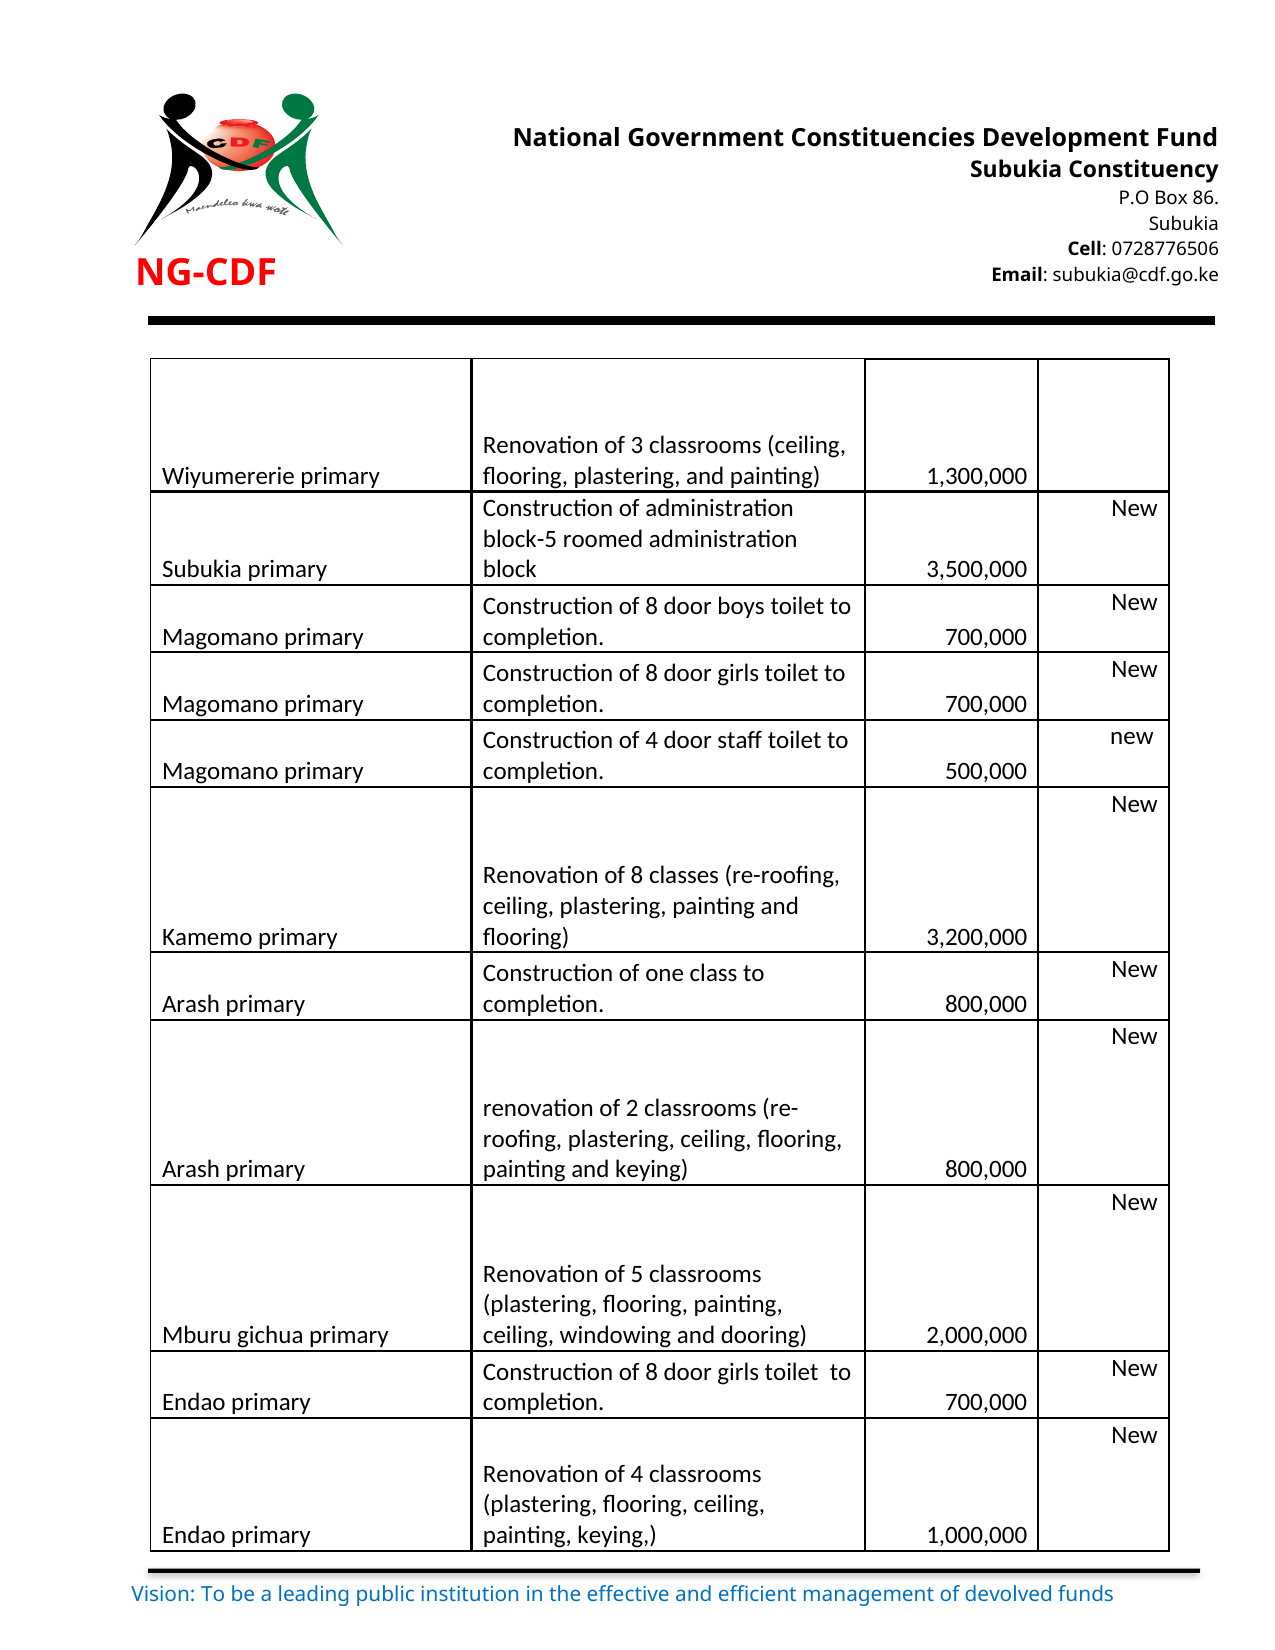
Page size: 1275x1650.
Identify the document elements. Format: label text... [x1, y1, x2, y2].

table_cell Arash primary [151, 1021, 470, 1184]
table_cell [1039, 360, 1168, 490]
table_cell Renovation of 3 classrooms (ceiling, flooring, plastering, and painting) [473, 359, 864, 490]
table_cell Renovation of 5 classrooms (plastering, flooring, painting, ceiling, windowing and dooring) [473, 1186, 864, 1350]
table_cell renovation of 2 classrooms (re-roofing, plastering, ceiling, flooring, painting and keying) [473, 1021, 864, 1184]
table_cell 3,200,000 [866, 788, 1037, 951]
table_cell Construction of 8 door girls toilet to completion. [473, 653, 864, 718]
table_cell Endao primary [151, 1352, 470, 1417]
table_cell 800,000 [866, 953, 1037, 1018]
table_cell Kamemo primary [151, 788, 470, 951]
table_cell Mburu gichua primary [151, 1186, 470, 1350]
table_cell Construction of one class to completion. [473, 953, 864, 1018]
table_cell 3,500,000 [866, 493, 1037, 584]
table_cell 700,000 [866, 586, 1037, 651]
table_cell Renovation of 8 classes (re-roofing, ceiling, plastering, painting and flooring) [473, 788, 864, 951]
table_cell New [1039, 1352, 1168, 1417]
table_cell Renovation of 4 classrooms (plastering, flooring, ceiling, painting, keying,) [473, 1419, 864, 1550]
table_cell Subukia primary [151, 493, 470, 584]
table_cell New [1039, 953, 1168, 1018]
table_cell Endao primary [151, 1419, 470, 1550]
table_cell Wiyumererie primary [151, 359, 470, 490]
table_cell Construction of 8 door boys toilet to completion. [473, 586, 864, 651]
table_cell New [1039, 1186, 1168, 1350]
table_cell New [1039, 788, 1168, 951]
table_cell Construction of 8 door girls toilet to completion. [473, 1352, 864, 1417]
table_cell New [1039, 653, 1168, 718]
table_cell 2,000,000 [866, 1186, 1037, 1350]
table_cell 700,000 [866, 653, 1037, 718]
table_cell Magomano primary [151, 653, 470, 718]
table_cell Magomano primary [151, 586, 470, 651]
table_cell New [1039, 493, 1168, 584]
table_cell 700,000 [866, 1352, 1037, 1417]
table_cell new [1039, 721, 1168, 786]
table_cell Construction of administration block-5 roomed administration block [473, 493, 864, 584]
table_cell New [1039, 586, 1168, 651]
table_cell New [1039, 1419, 1168, 1550]
table_cell 500,000 [866, 721, 1037, 786]
table_cell Magomano primary [151, 721, 470, 786]
table_cell 800,000 [866, 1021, 1037, 1184]
table_cell New [1039, 1021, 1168, 1184]
table_cell Construction of 4 door staff toilet to completion. [473, 721, 864, 786]
table_cell 1,300,000 [866, 360, 1037, 490]
table_cell Arash primary [151, 953, 470, 1018]
table_cell 1,000,000 [866, 1419, 1037, 1550]
